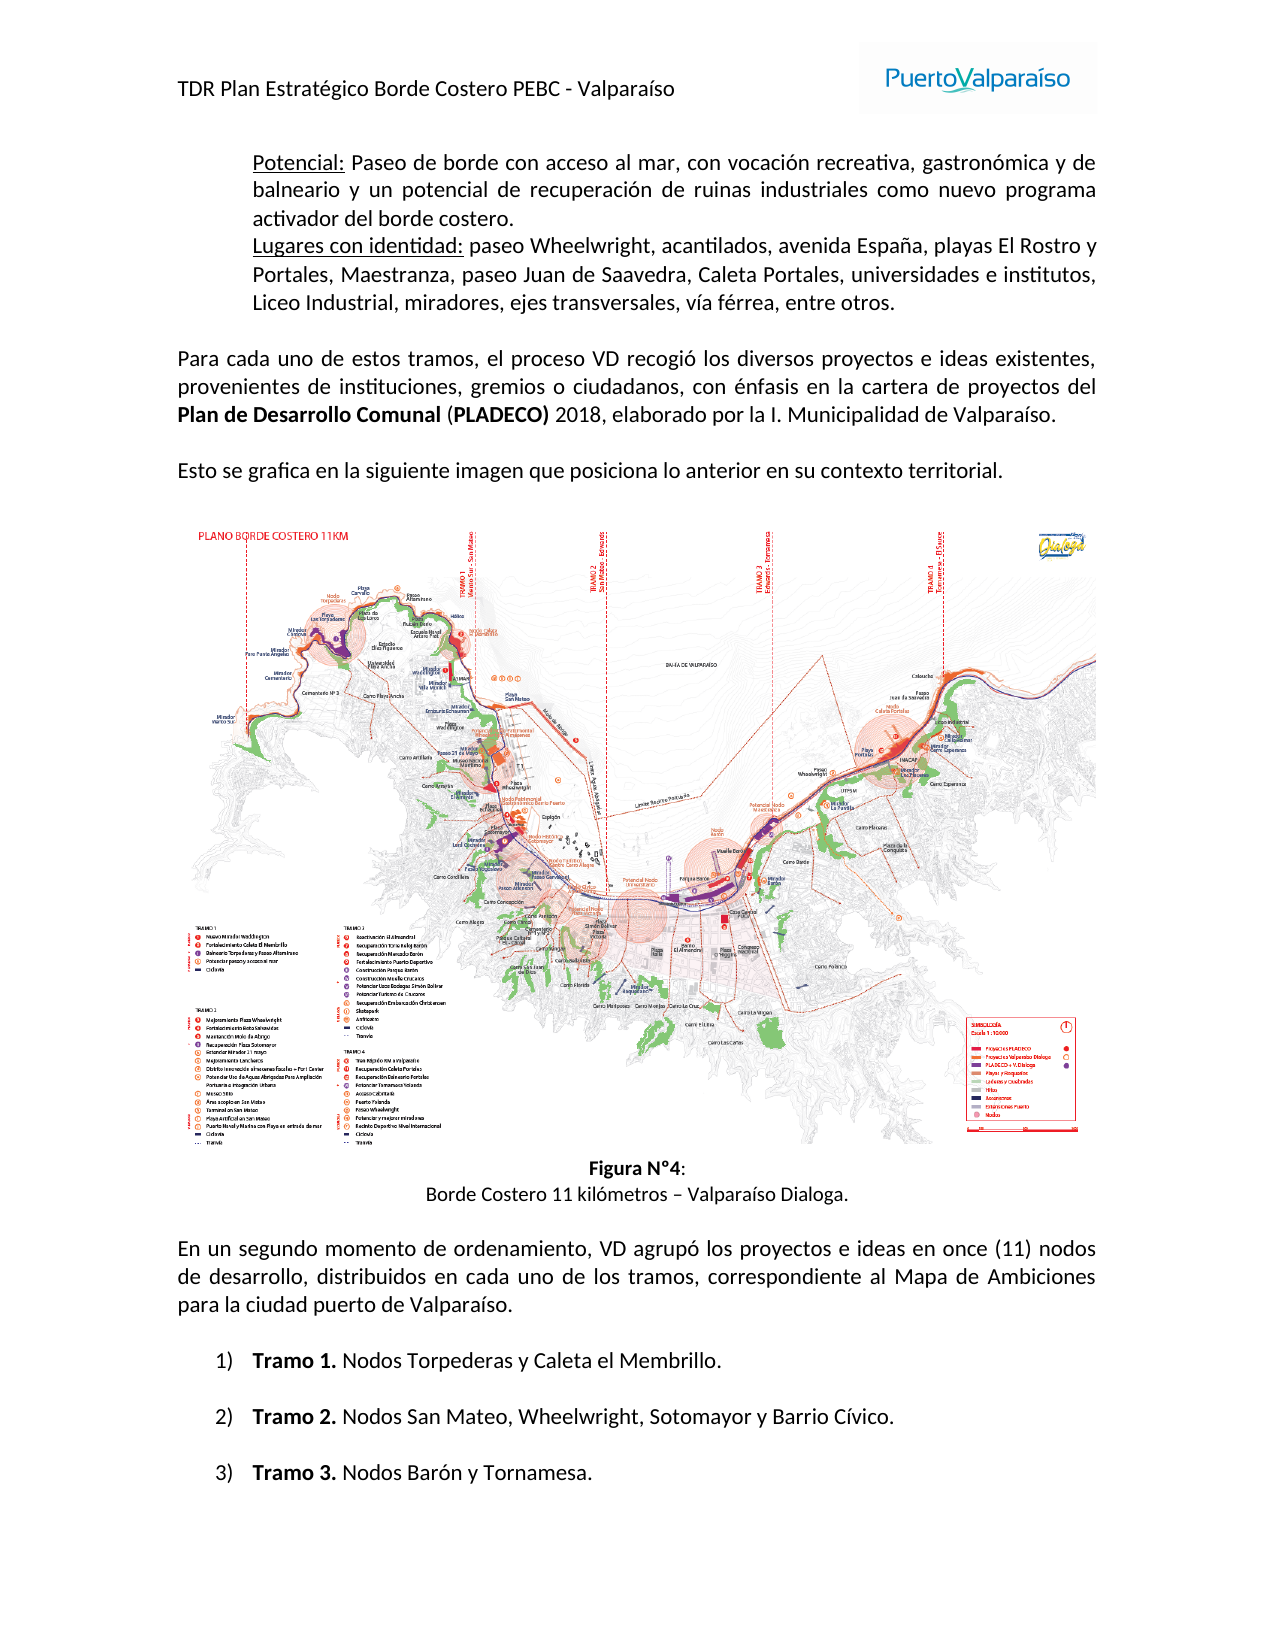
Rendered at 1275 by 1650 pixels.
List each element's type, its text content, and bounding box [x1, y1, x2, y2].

text En un segundo momento de ordenamiento, VD agrupó los proyectos e ideas en once (11) nodos de desarrollo, distribuidos en cada uno de los tramos, correspondiente al Mapa de Ambiciones para la ciudad puerto de Valparaíso. [177, 1234, 1098, 1318]
text Figura Nº4: [177, 1155, 1098, 1181]
list Tramo 2. Nodos San Mateo, Wheelwright, Sotomayor y Barrio Cívico. [215, 1402, 1098, 1430]
list Tramo 3. Nodos Barón y Tornamesa. [215, 1458, 1098, 1486]
picture [178, 511, 1097, 1156]
text Esto se grafica en la siguiente imagen que posiciona lo anterior en su contexto territorial. [177, 456, 1098, 484]
picture [858, 42, 1098, 114]
list Potencial: Paseo de borde con acceso al mar, con vocación recreativa, gastronómica y de balneario y un potencial de recuperación de ruinas industriales como nuevo programa activador del borde costero. [252, 148, 1098, 232]
text Borde Costero 11 kilómetros – Valparaíso Dialoga. [177, 1181, 1098, 1206]
text Para cada uno de estos tramos, el proceso VD recogió los diversos proyectos e ideas existentes, provenientes de instituciones, gremios o ciudadanos, con énfasis en la cartera de proyectos del Plan de Desarrollo Comunal (PLADECO) 2018, elaborado por la I. Municipalidad de Valparaíso. [177, 344, 1098, 428]
list Tramo 1. Nodos Torpederas y Caleta el Membrillo. [215, 1346, 1098, 1374]
list Lugares con identidad: paseo Wheelwright, acantilados, avenida España, playas El Rostro y Portales, Maestranza, paseo Juan de Saavedra, Caleta Portales, universidades e institutos, Liceo Industrial, miradores, ejes transversales, vía férrea, entre otros. [252, 232, 1098, 316]
